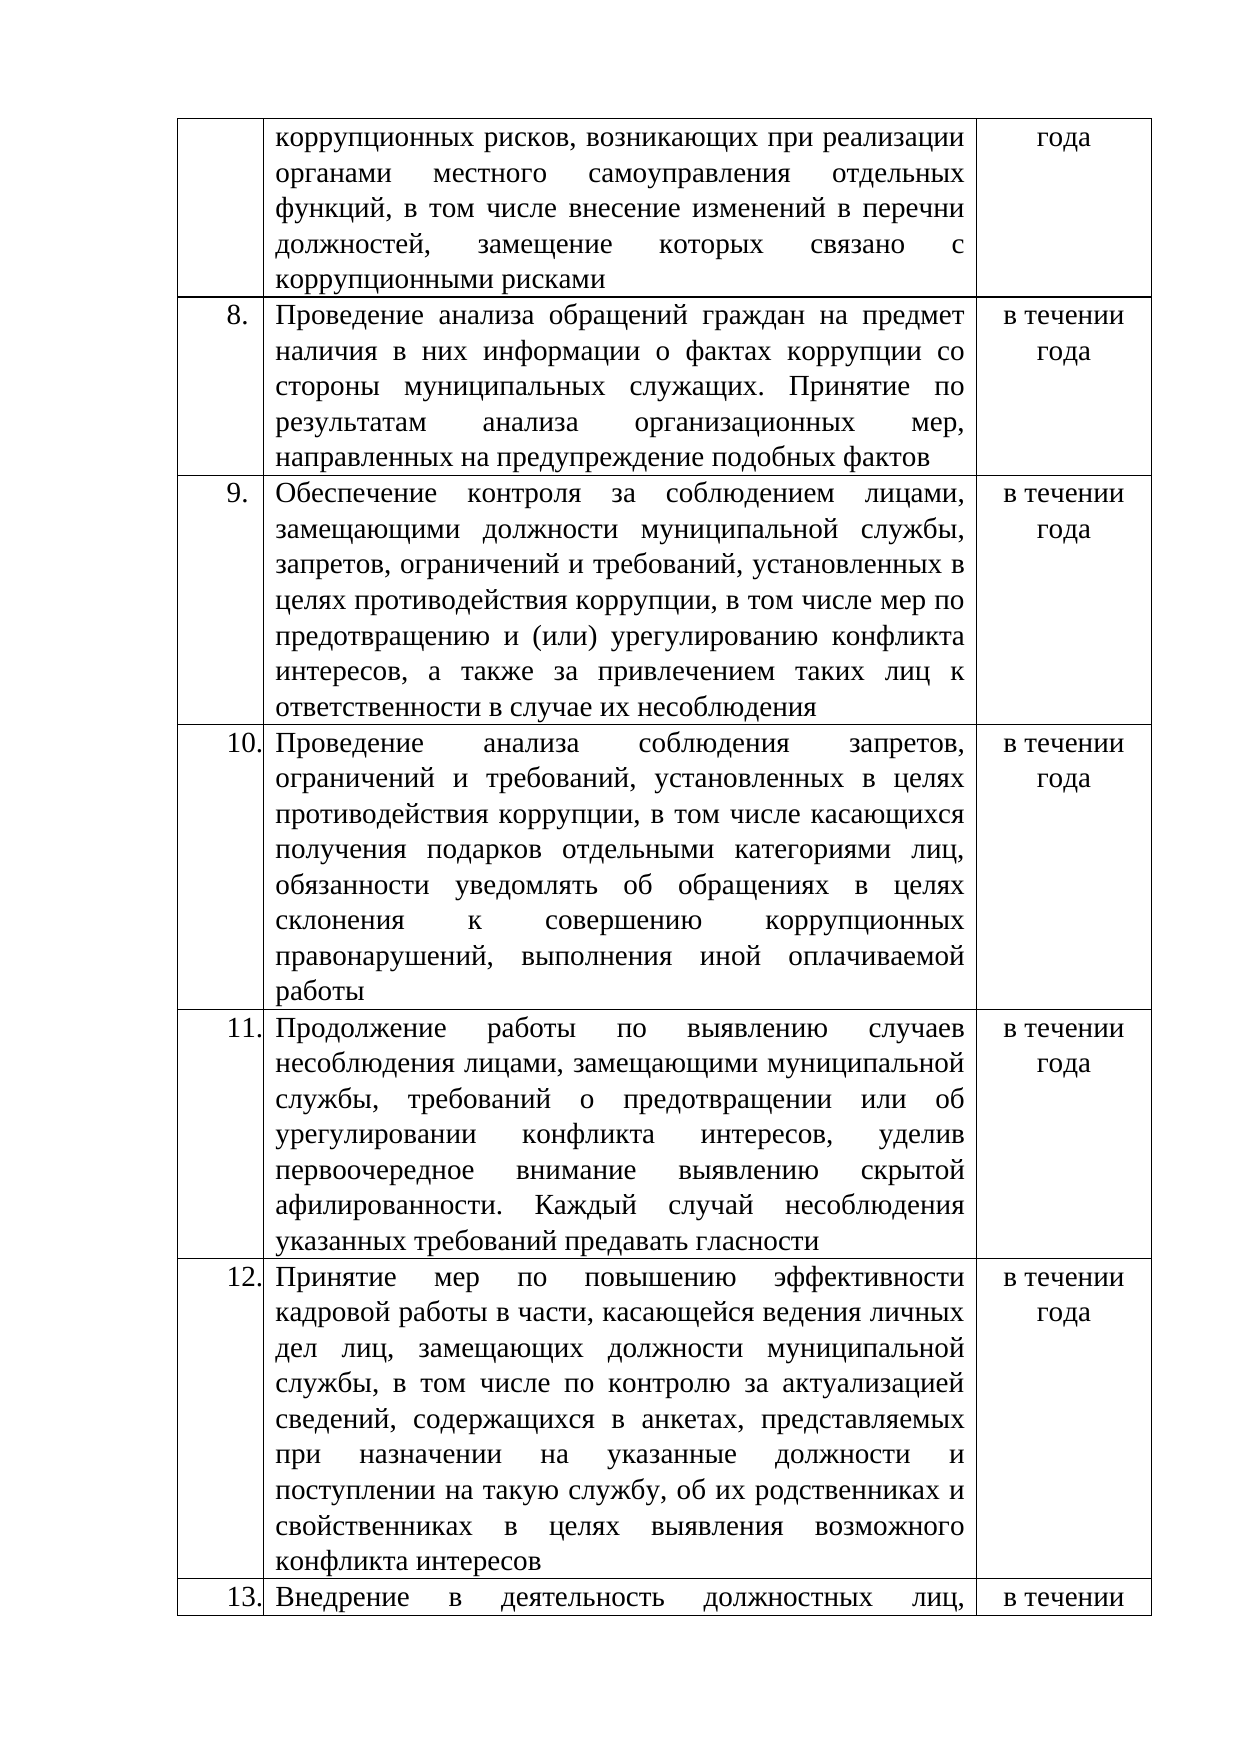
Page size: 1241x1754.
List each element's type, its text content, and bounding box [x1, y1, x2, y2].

table_cell [178, 119, 263, 296]
table_cell в течении года [977, 1259, 1151, 1578]
table_cell в течении года [977, 1010, 1151, 1258]
table_cell [178, 1259, 263, 1578]
table_cell в течении года [977, 725, 1151, 1009]
table_cell Продолжение работы по выявлению случаев несоблюдения лицами, замещающими муниципальной службы, требований о предотвращении или об урегулировании конфликта интересов, уделив первоочередное внимание выявлению скрытой афилированности. Каждый случай несоблюдения указанных требований предавать гласности [264, 1010, 976, 1258]
table_cell Обеспечение контроля за соблюдением лицами, замещающими должности муниципальной службы, запретов, ограничений и требований, установленных в целях противодействия коррупции, в том числе мер по предотвращению и (или) урегулированию конфликта интересов, а также за привлечением таких лиц к ответственности в случае их несоблюдения [264, 476, 976, 724]
table_cell в течении года [977, 298, 1151, 474]
table_cell [178, 298, 263, 474]
table_cell [178, 725, 263, 1009]
table_cell [178, 1010, 263, 1258]
table_cell в течении года [977, 476, 1151, 724]
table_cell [264, 119, 976, 296]
table_cell в течении года [977, 119, 1151, 296]
table_cell [178, 476, 263, 724]
table_cell [178, 1579, 263, 1615]
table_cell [264, 1579, 976, 1615]
table_cell Принятие мер по повышению эффективности кадровой работы в части, касающейся ведения личных дел лиц, замещающих должности муниципальной службы, в том числе по контролю за актуализацией сведений, содержащихся в анкетах, представляемых при назначении на указанные должности и поступлении на такую службу, об их родственниках и свойственниках в целях выявления возможного конфликта интересов [264, 1259, 976, 1578]
table_cell Проведение анализа обращений граждан на предмет наличия в них информации о фактах коррупции со стороны муниципальных служащих. Принятие по результатам анализа организационных мер, направленных на предупреждение подобных фактов [264, 298, 976, 474]
table_cell в течении года [977, 1579, 1151, 1615]
table_cell Проведение анализа соблюдения запретов, ограничений и требований, установленных в целях противодействия коррупции, в том числе касающихся получения подарков отдельными категориями лиц, обязанности уведомлять об обращениях в целях склонения к совершению коррупционных правонарушений, выполнения иной оплачиваемой работы [264, 725, 976, 1009]
